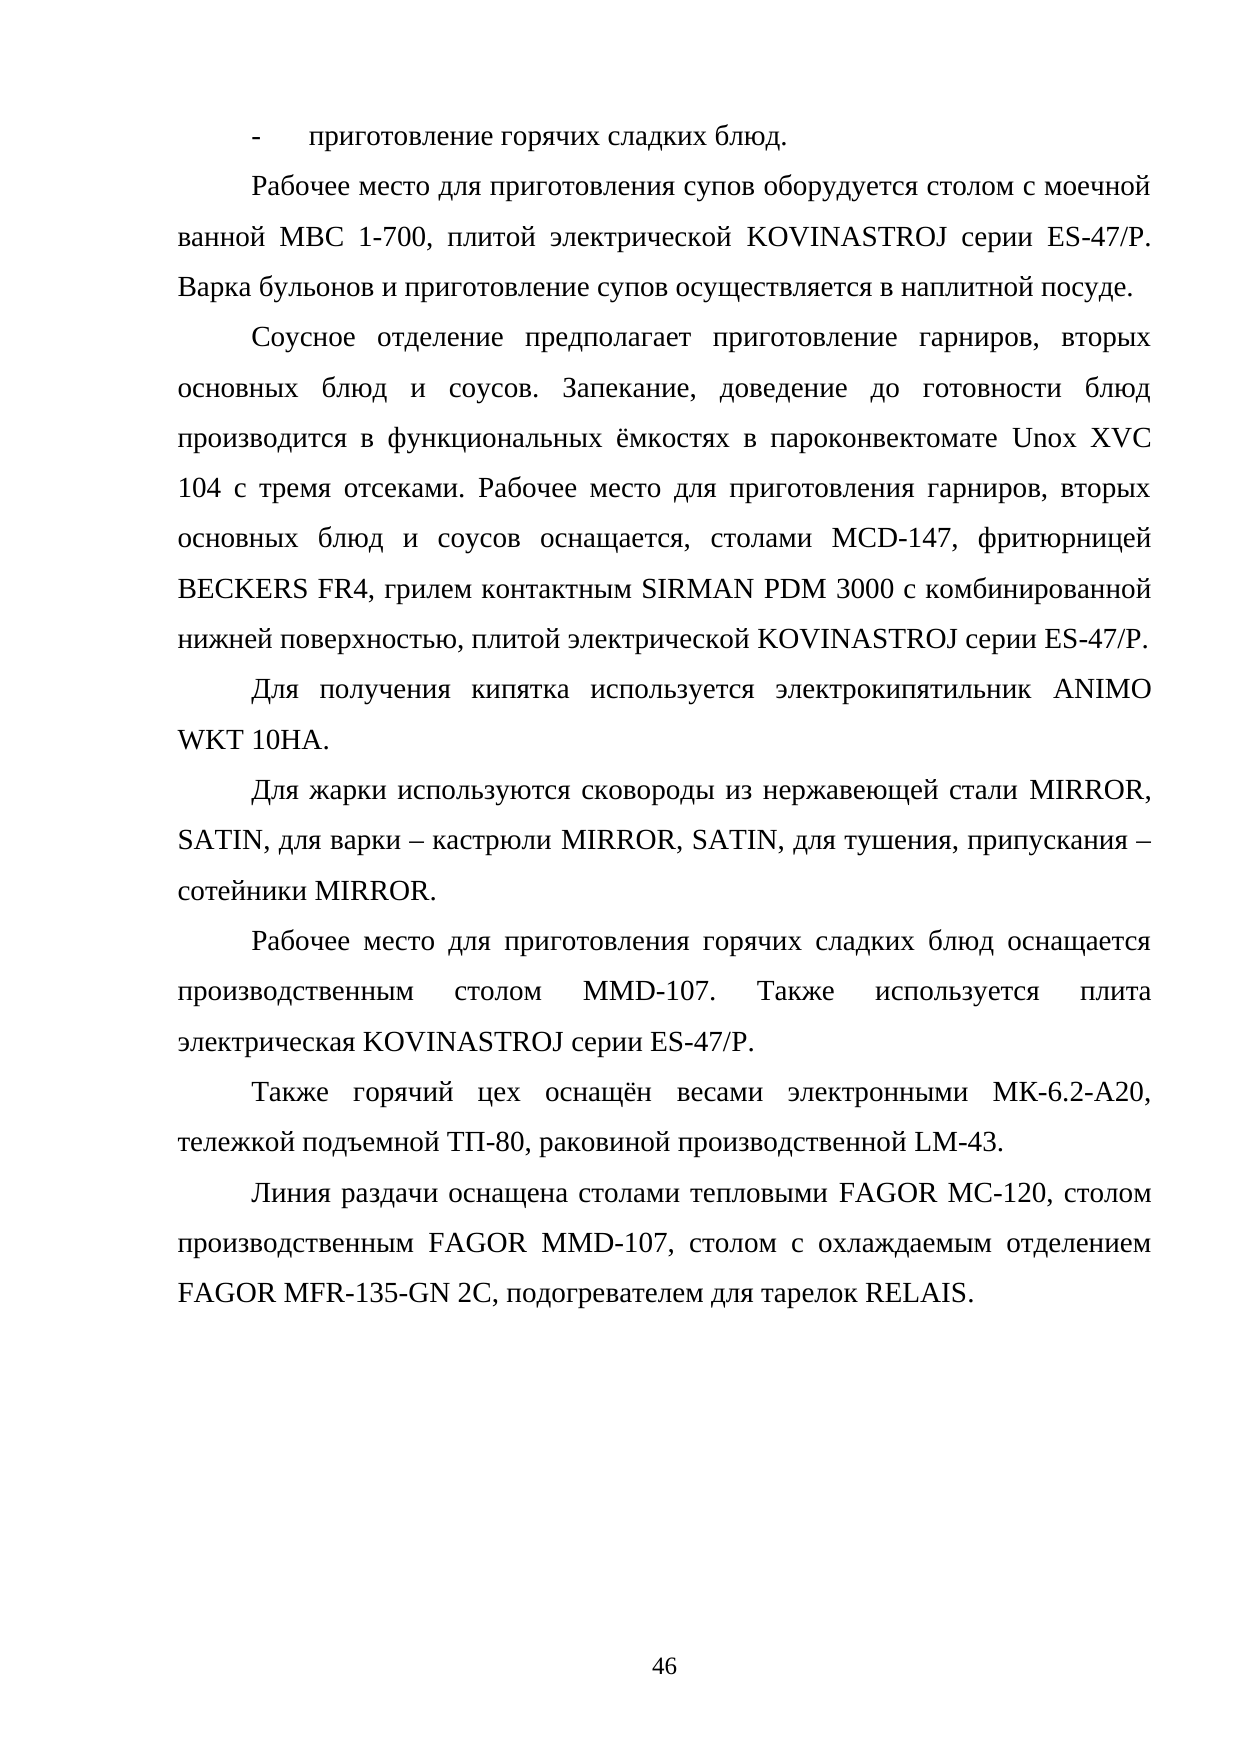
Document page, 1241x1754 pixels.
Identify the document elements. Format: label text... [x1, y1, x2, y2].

text Соусное отделение предполагает приготовление гарниров, вторых основных блюд и соусов. Запекание, доведение до готовности блюд производится в функциональных ёмкостях в пароконвектомате Unox XVC 104 c тремя отсеками. Рабочее место для приготовления гарниров, вторых основных блюд и соусов оснащается, столами MCD-147, фритюрницей BECKERS FR4, грилем контактным SIRMAN PDM 3000 с комбинированной нижней поверхностью, плитой электрической KOVINASTROJ серии ES-47/P. [177, 319, 1152, 655]
list приготовление горячих сладких блюд. [177, 118, 1152, 152]
text Линия раздачи оснащена столами тепловыми FAGOR MC-120, столом производственным FAGOR MMD-107, столом с охлаждаемым отделением FAGOR MFR-135-GN , подогревателем для тарелок RELAIS. [177, 1175, 1152, 1309]
text Рабочее место для приготовления горячих сладких блюд оснащается производственным столом MMD-107. Также используется плита электрическая KOVINASTROJ серии ES-47/P. [177, 923, 1152, 1057]
text Рабочее место для приготовления супов оборудуется столом с моечной ванной МВС 1-700, плитой электрической KOVINASTROJ серии ES-47/P. Варка бульонов и приготовление супов осуществляется в наплитной посуде. [177, 168, 1152, 303]
text Для жарки используются сковороды из нержавеющей стали MIRROR, SATIN, для варки – кастрюли MIRROR, SATIN, для тушения, припускания – сотейники MIRROR. [177, 772, 1152, 906]
text Также горячий цех оснащён весами электронными МК-6.2-А20, тележкой подъемной ТП-80, раковиной производственной LM-43. [177, 1074, 1152, 1158]
text Для получения кипятка используется электрокипятильник ANIMO WKT 10HA. [177, 672, 1152, 755]
